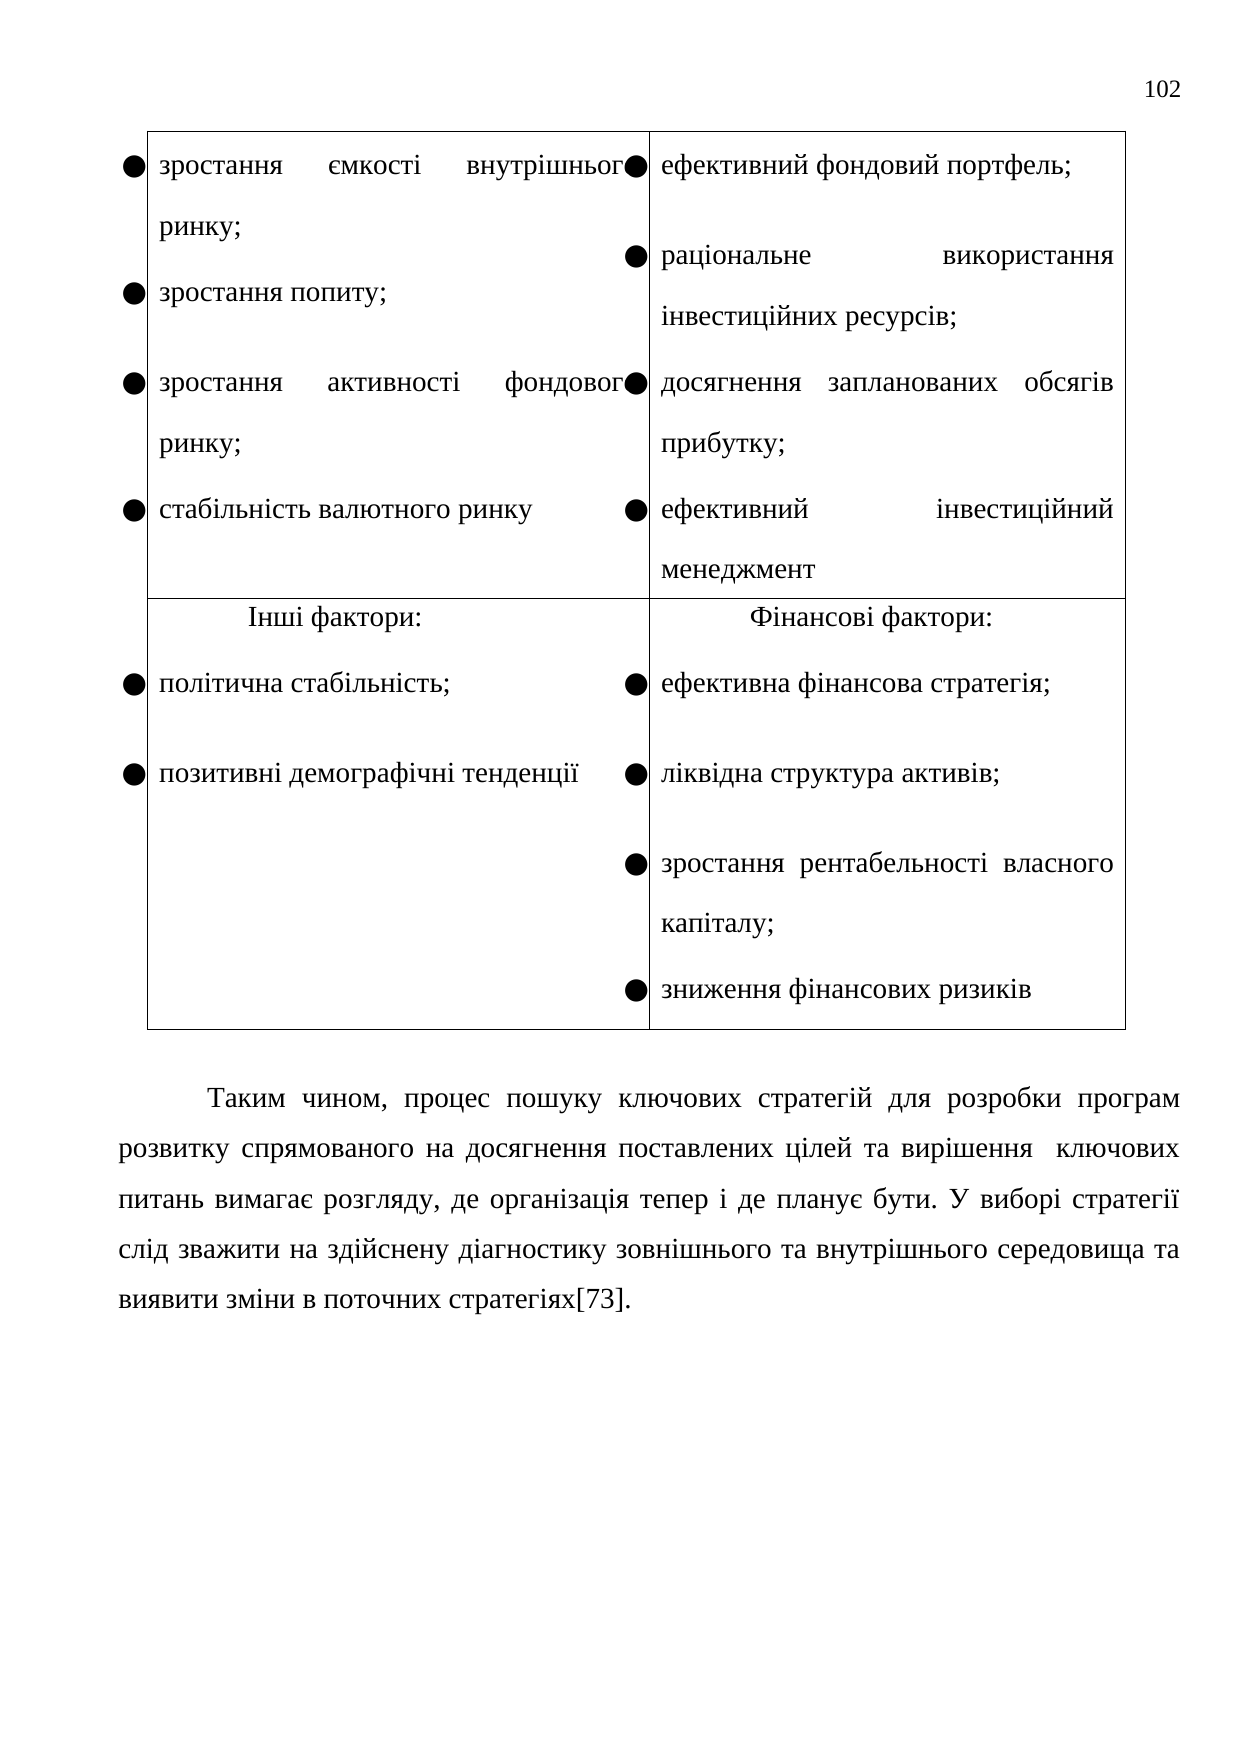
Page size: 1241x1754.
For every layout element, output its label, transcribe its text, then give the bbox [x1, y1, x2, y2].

table_cell Фінансові фактори: ефективна фінансова стратегія; ліквідна структура активів; зростання рентабельності власного капіталу; зниження фінансових ризиків [650, 599, 1125, 1029]
table_cell Інші фактори: політична стабільність; позитивні демографічні тенденції [148, 599, 649, 1029]
text Таким чином, процес пошуку ключових стратегій для розробки програм розвитку спрямованого на досягнення поставлених цілей та вирішення ключових питань вимагає розгляду, де організація тепер і де планує бути. У виборі стратегії слід зважити на здійснену діагностику зовнішнього та внутрішнього середовища та виявити зміни в поточних стратегіях[73]. [118, 1080, 1181, 1315]
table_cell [148, 132, 649, 598]
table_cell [650, 132, 1125, 598]
